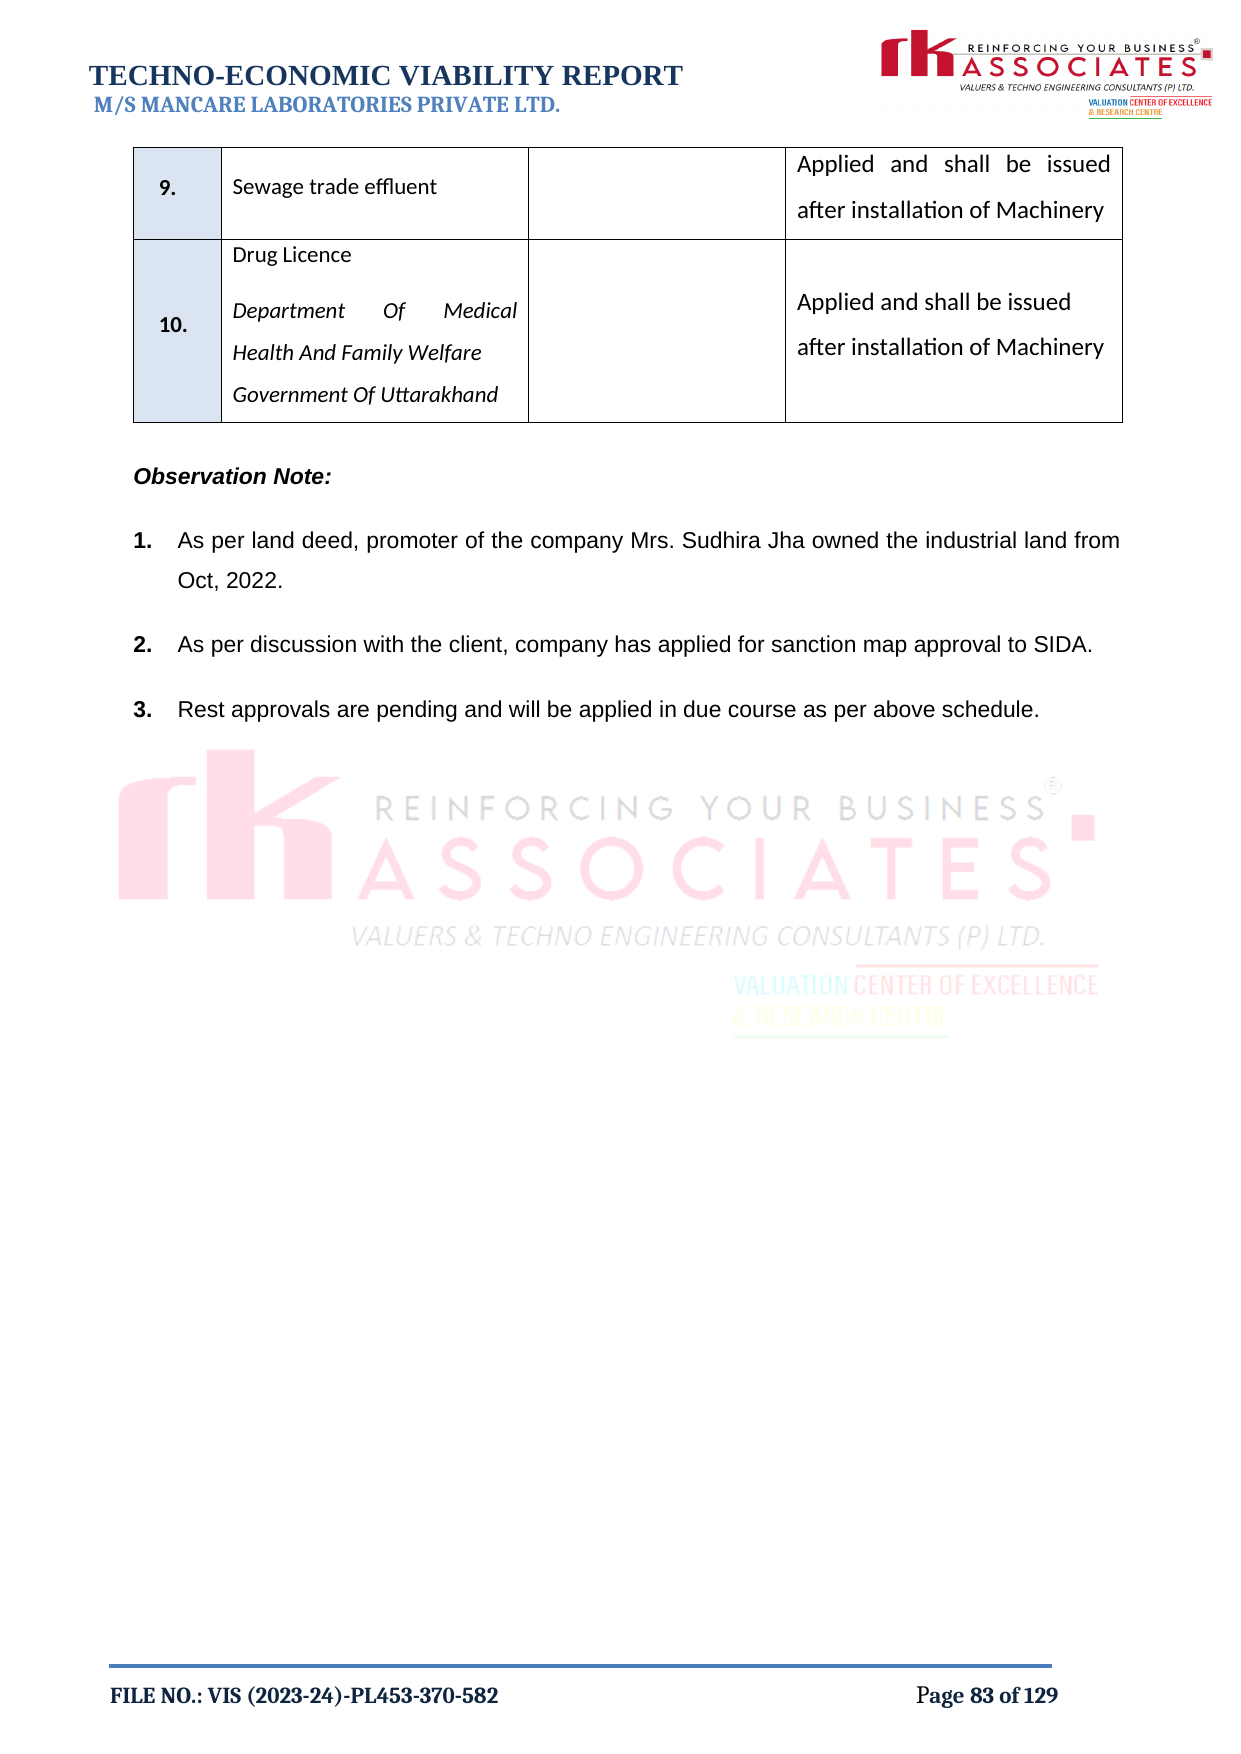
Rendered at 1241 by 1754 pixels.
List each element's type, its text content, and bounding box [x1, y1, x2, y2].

text Observation Note: [133, 463, 1137, 489]
list As per discussion with the client, company has applied for sanction map approval to SIDA. [133, 631, 1122, 657]
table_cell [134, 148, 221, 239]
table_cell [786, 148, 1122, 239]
picture [875, 22, 1216, 122]
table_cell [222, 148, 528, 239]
list As per land deed, promoter of the company Mrs. Sudhira Jha owned the industrial land from Oct, 2022. [133, 527, 1122, 593]
list Rest approvals are pending and will be applied in due course as per above schedule. [133, 696, 1122, 722]
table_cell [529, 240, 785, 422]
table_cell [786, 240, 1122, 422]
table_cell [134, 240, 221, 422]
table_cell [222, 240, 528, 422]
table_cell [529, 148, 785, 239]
